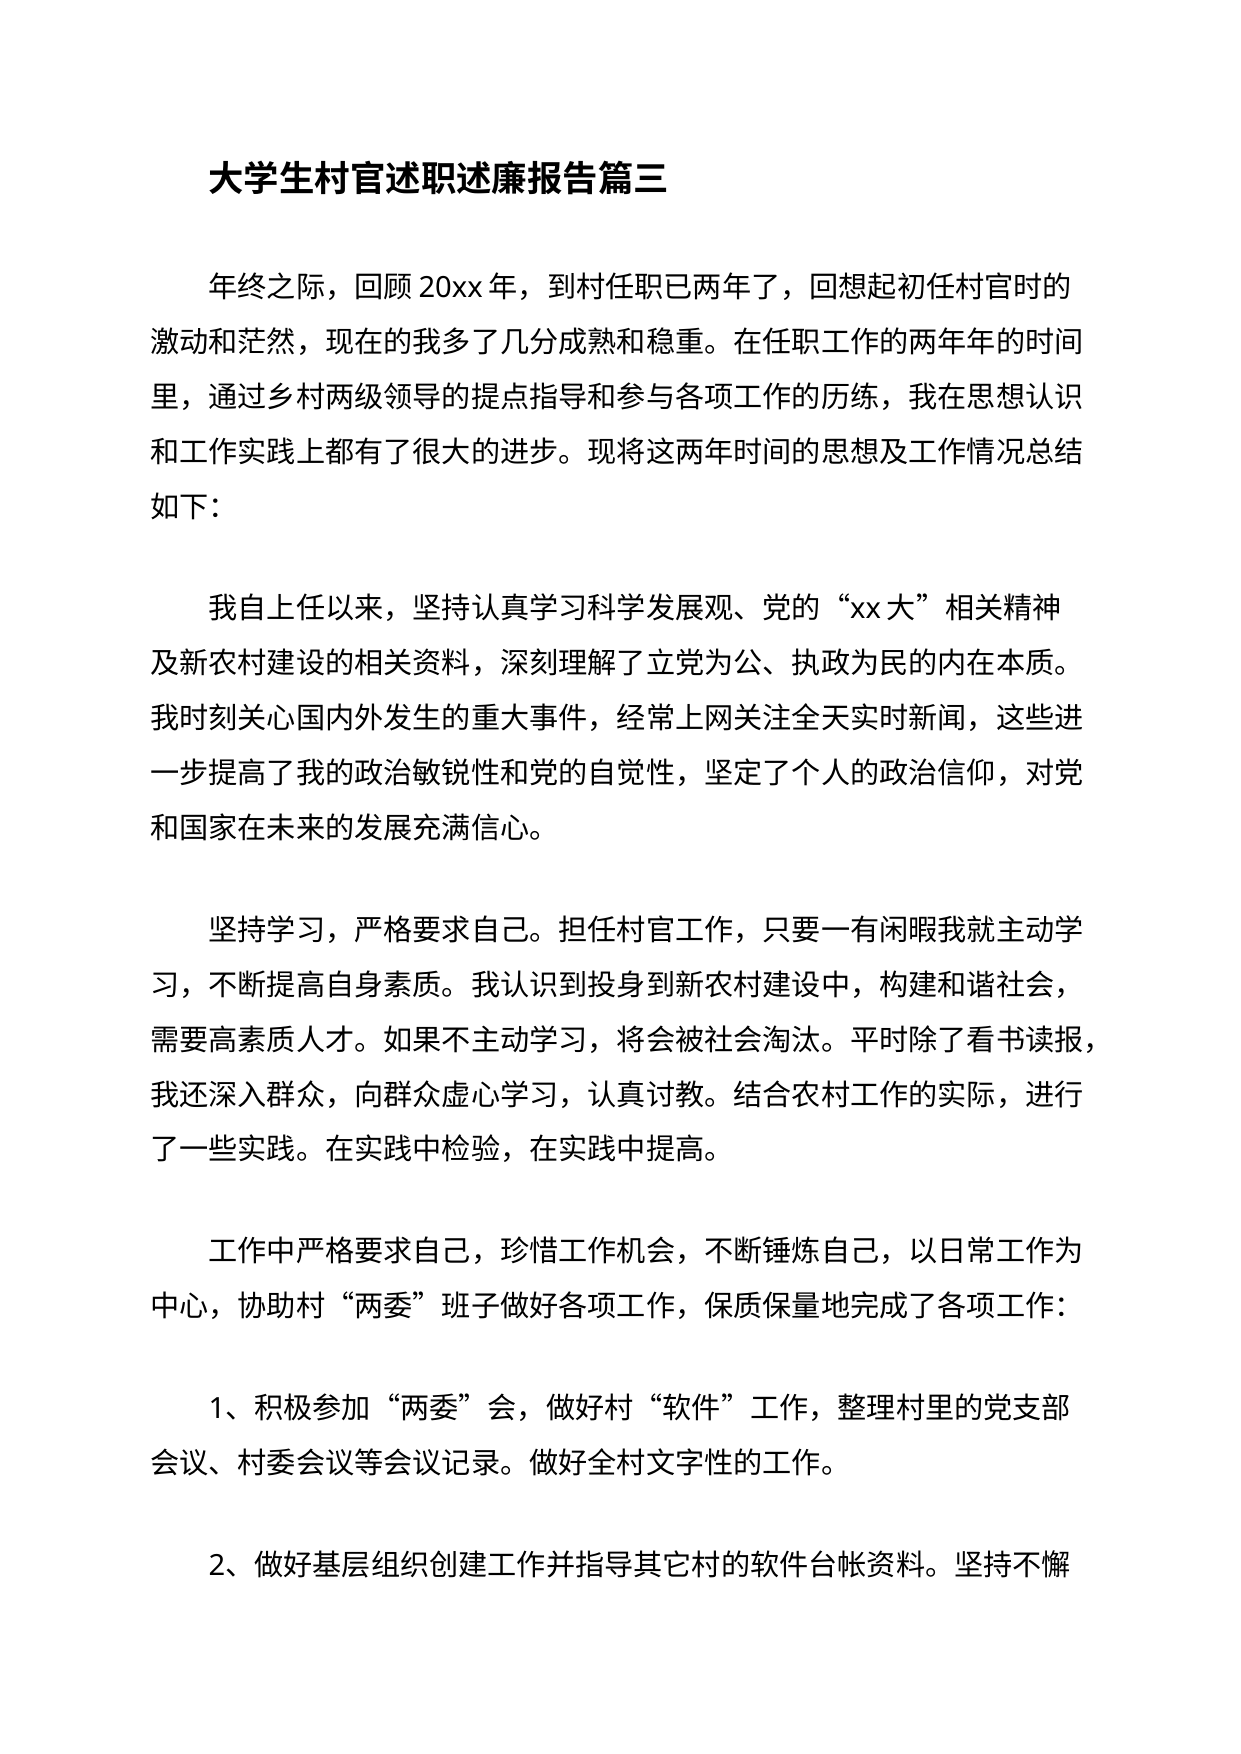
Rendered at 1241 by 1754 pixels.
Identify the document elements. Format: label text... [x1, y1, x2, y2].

text 我自上任以来，坚持认真学习科学发展观、党的“xx大”相关精神及新农村建设的相关资料，深刻理解了立党为公、执政为民的内在本质。我时刻关心国内外发生的重大事件，经常上网关注全天实时新闻，这些进一步提高了我的政治敏锐性和党的自觉性，坚定了个人的政治信仰，对党和国家在未来的发展充满信心。 [150, 585, 1090, 847]
text 大学生村官述职述廉报告篇三 [150, 150, 1090, 201]
text 年终之际，回顾20xx年，到村任职已两年了，回想起初任村官时的激动和茫然，现在的我多了几分成熟和稳重。在任职工作的两年年的时间里，通过乡村两级领导的提点指导和参与各项工作的历练，我在思想认识和工作实践上都有了很大的进步。现将这两年时间的思想及工作情况总结如下： [150, 263, 1090, 525]
text 1、积极参加“两委”会，做好村“软件”工作，整理村里的党支部会议、村委会议等会议记录。做好全村文字性的工作。 [150, 1384, 1090, 1482]
text 坚持学习，严格要求自己。担任村官工作，只要一有闲暇我就主动学习，不断提高自身素质。我认识到投身到新农村建设中，构建和谐社会，需要高素质人才。如果不主动学习，将会被社会淘汰。平时除了看书读报，我还深入群众，向群众虚心学习，认真讨教。结合农村工作的实际，进行了一些实践。在实践中检验，在实践中提高。 [150, 906, 1090, 1168]
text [150, 1541, 1090, 1583]
text 工作中严格要求自己，珍惜工作机会，不断锤炼自己，以日常工作为中心，协助村“两委”班子做好各项工作，保质保量地完成了各项工作： [150, 1228, 1090, 1325]
